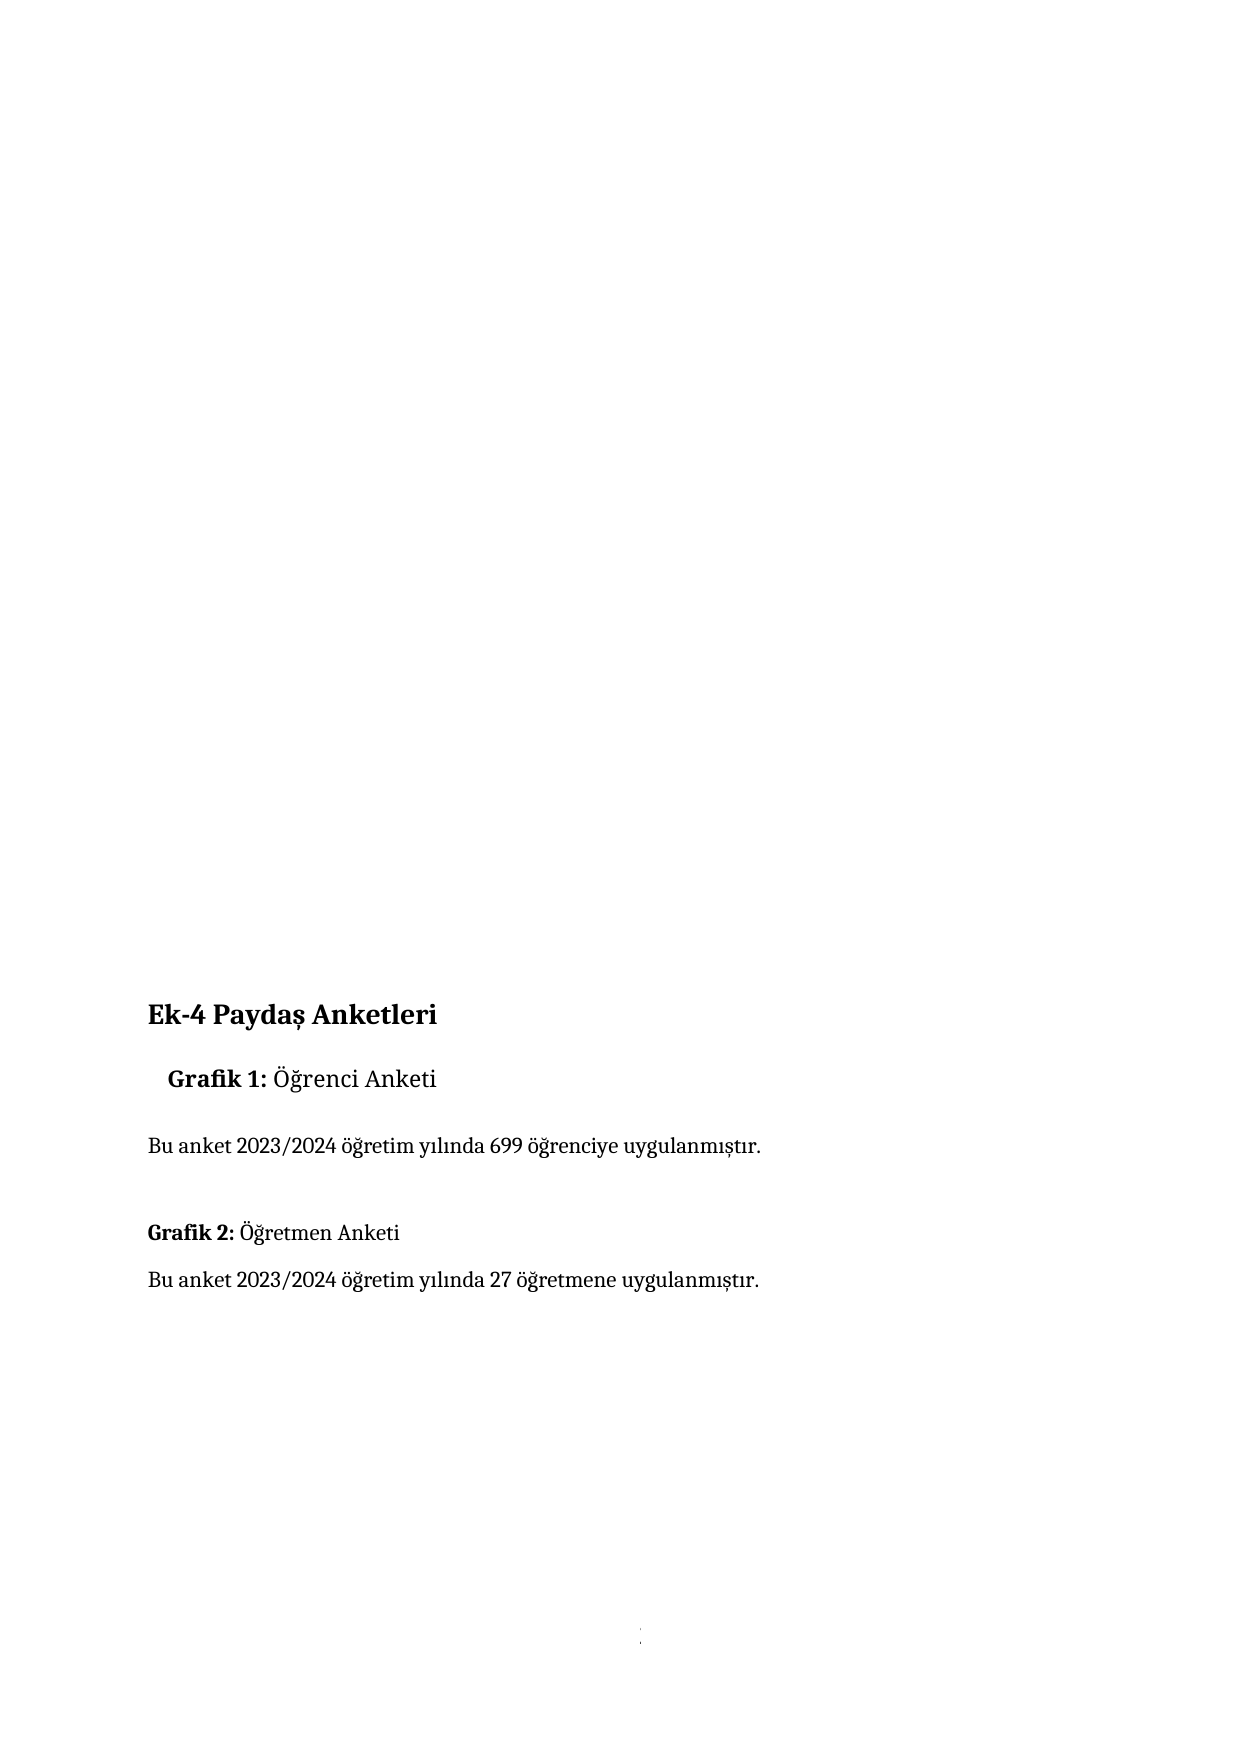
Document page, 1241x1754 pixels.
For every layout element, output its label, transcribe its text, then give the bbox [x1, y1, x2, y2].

text Grafik 2: Öğretmen Anketi [148, 1209, 1198, 1248]
text Bu anket 2023/2024 öğretim yılında 27 öğretmene uygulanmıştır. [148, 1257, 1198, 1296]
text Ek-4 Paydaş Anketleri [148, 998, 1198, 1031]
text Bu anket 2023/2024 öğretim yılında 699 öğrenciye uygulanmıştır. [148, 1133, 1198, 1160]
text Grafik 1: Öğrenci Anketi [48, 1063, 1198, 1094]
